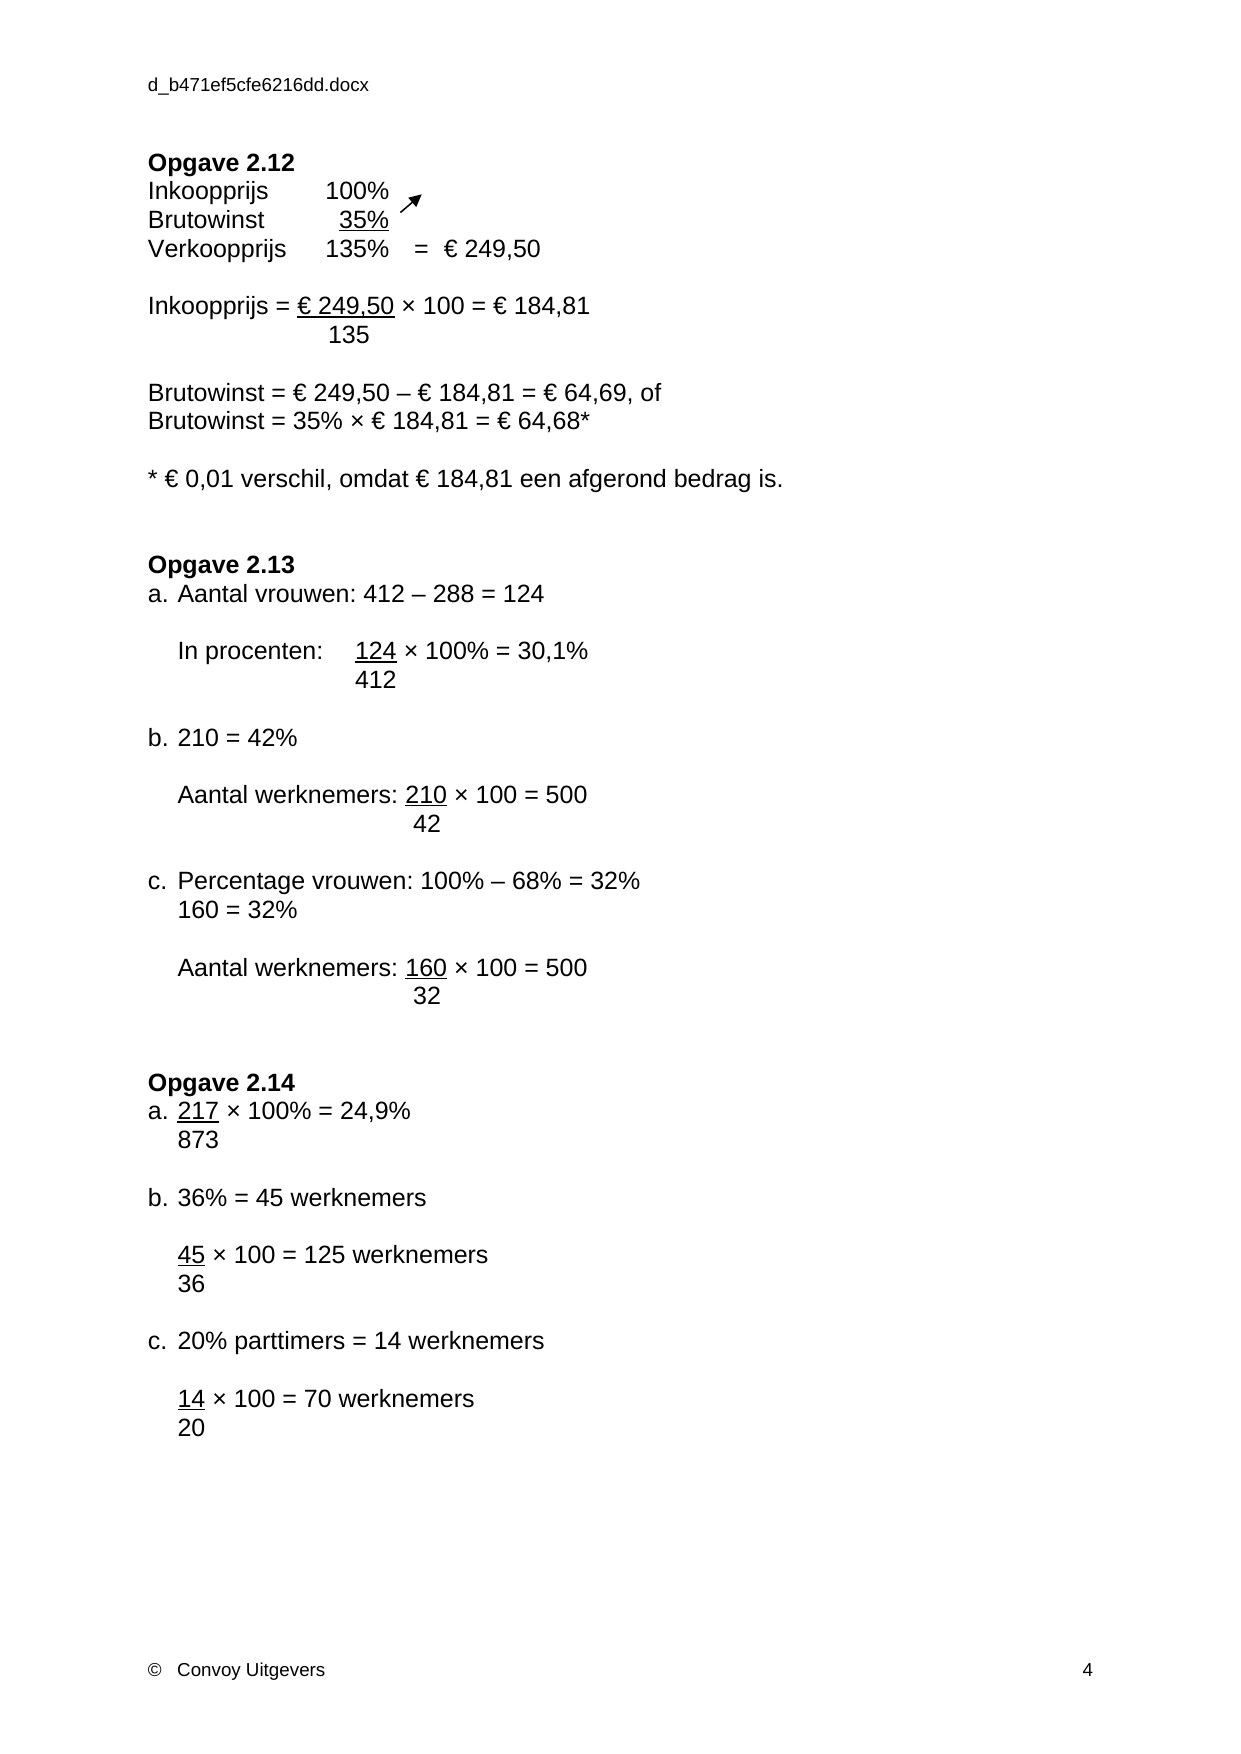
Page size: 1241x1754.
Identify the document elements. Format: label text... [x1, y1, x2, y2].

text Opgave 2.14 [148, 1068, 1093, 1096]
list 45 × 100 = 125 werknemers [177, 1240, 1093, 1269]
text 160 = 32% [177, 895, 1093, 924]
text Inkoopprijs = € 249,50 × 100 = € 184,81 [148, 291, 1090, 320]
text * € 0,01 verschil, omdat € 184,81 een afgerond bedrag is. [148, 464, 1093, 493]
list 36 [177, 1269, 1093, 1298]
text 20 [148, 1413, 1093, 1441]
text In procenten: 124 × 100% = 30,1% [177, 636, 1093, 665]
text Brutowinst = € 249,50 – € 184,81 = € 64,69, of [148, 378, 1093, 406]
list Percentage vrouwen: 100% – 68% = 32% [148, 866, 1093, 895]
text 32 [177, 981, 1093, 1010]
text 412 [177, 665, 1093, 694]
text Aantal werknemers: 160 × 100 = 500 [177, 953, 1093, 981]
list 210 = 42% [148, 723, 1093, 751]
text Opgave 2.12 [148, 148, 1093, 176]
list 217 × 100% = 24,9% [148, 1096, 1093, 1125]
list 36% = 45 werknemers [148, 1183, 1093, 1211]
list Aantal vrouwen: 412 – 288 = 124 [148, 579, 1093, 608]
list 873 [177, 1125, 1093, 1154]
text Opgave 2.13 [148, 550, 1093, 579]
text Inkoopprijs 100% [148, 176, 1090, 205]
text Aantal werknemers: 210 × 100 = 500 [177, 780, 1093, 809]
text 42 [177, 809, 1093, 838]
text Verkoopprijs 135% = € 249,50 [148, 234, 1090, 263]
text Brutowinst = 35% × € 184,81 = € 64,68* [148, 406, 1093, 435]
list 20% parttimers = 14 werknemers [148, 1326, 1093, 1355]
text Brutowinst 35% [148, 205, 1090, 234]
text 135 [148, 320, 1090, 349]
list 14 × 100 = 70 werknemers [177, 1384, 1093, 1413]
